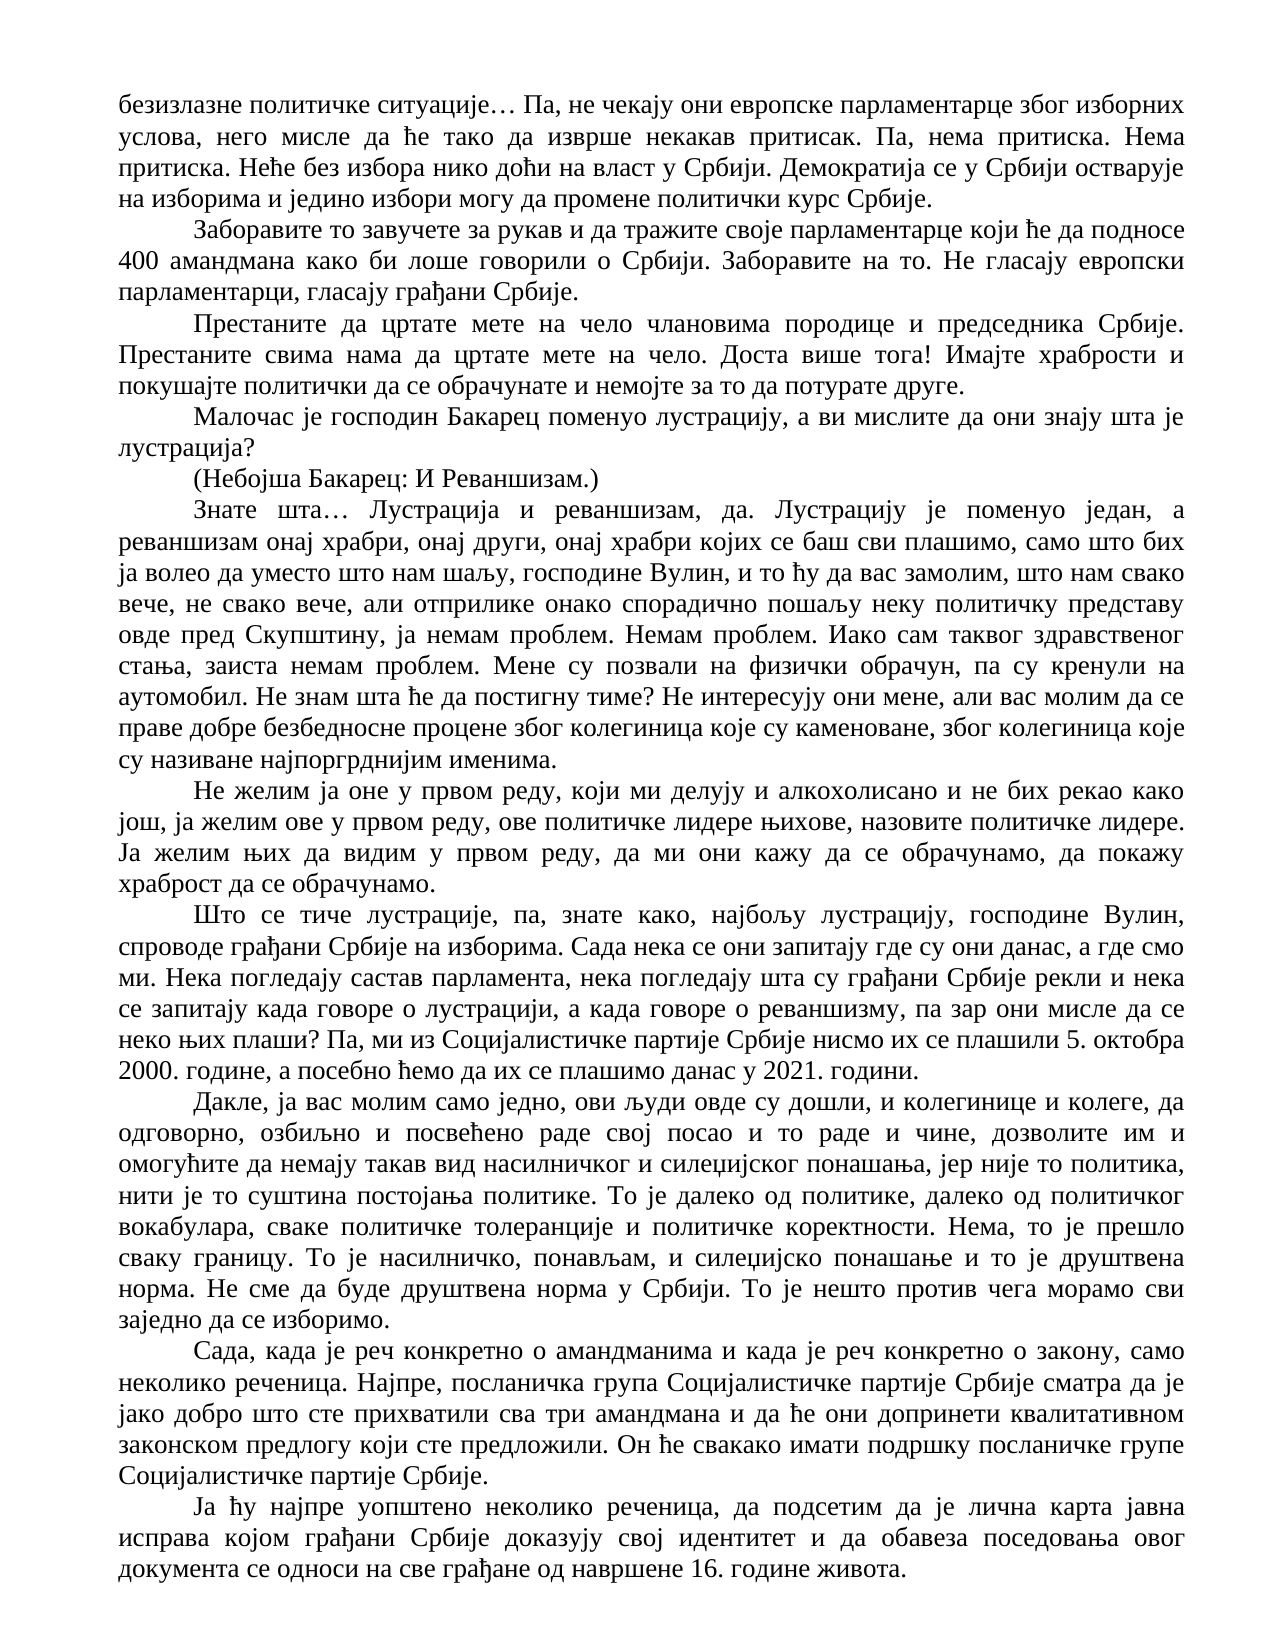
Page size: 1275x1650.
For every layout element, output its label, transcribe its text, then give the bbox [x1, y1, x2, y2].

text Не желим ја оне у првом реду, који ми делују и алкохолисано и не бих рекао како још, ја желим ове у првом реду, ове политичке лидере њихове, назовите политичке лидере. Ја желим њих да видим у првом реду, да ми они кажу да се обрачунамо, да покажу храброст да се обрачунамо. [118, 774, 1186, 898]
text Дакле, ја вас молим само једно, ови људи овде су дошли, и колегинице и колеге, да одговорно, озбиљно и посвећено раде свој посао и то раде и чине, дозволите им и омогућите да немају такав вид насилничког и силеџијског понашања, јер није то политика, нити је то суштина постојања политике. То је далеко од политике, далеко од политичког вокабулара, сваке политичке толеранције и политичке коректности. Нема, то је прешло сваку границу. То је насилничко, понављам, и силеџијско понашање и то је друштвена норма. Не сме да буде друштвена норма у Србији. То је нешто против чега морамо сви заједно да се изборимо. [118, 1085, 1186, 1334]
text Ја ћу најпре уопштено неколико реченица, да подсетим да је лична карта јавна исправа којом грађани Србије доказују свој идентитет и да обавеза поседовања овог документа се односи на све грађане од навршене 16. године живота. [118, 1490, 1186, 1584]
text Малочас је господин Бакарец поменуо лустрацију, а ви мислите да они знају шта је лустрација? [118, 400, 1186, 462]
text Заборавите то завучете за рукав и да тражите своје парламентарце који ће да подносе 400 амандмана како би лоше говорили о Србији. Заборавите на то. Не гласају европски парламентарци, гласају грађани Србије. [118, 213, 1186, 307]
text Престаните да цртате мете на чело члановима породице и председника Србије. Престаните свима нама да цртате мете на чело. Доста више тога! Имајте храбрости и покушајте политички да се обрачунате и немојте за то да потурате друге. [118, 307, 1186, 400]
text Знате шта… Лустрација и реваншизам, да. Лустрацију је поменуо један, а реваншизам онај храбри, онај други, онај храбри којих се баш сви плашимо, само што бих ја волео да уместо што нам шаљу, господине Вулин, и то ћу да вас замолим, што нам свако вече, не свако вече, али отприлике онако спорадично пошаљу неку политичку представу овде пред Скупштину, ја немам проблем. Немам проблем. Иако сам таквог здравственог стања, заиста немам проблем. Мене су позвали на физички обрачун, па су кренули на аутомобил. Не знам шта ће да постигну тиме? Не интересују они мене, али вас молим да се праве добре безбедносне процене због колегиница које су каменоване, због колегиница које су називане најпоргрднијим именима. [118, 493, 1186, 774]
text (Небојша Бакарец: И Реваншизам.) [118, 462, 1186, 493]
text Што се тиче лустрације, па, знате како, најбољу лустрацију, господине Вулин, спроводе грађани Србије на изборима. Сада нека се они запитају где су они данас, а где смо ми. Нека погледају састав парламента, нека погледају шта су грађани Србије рекли и нека се запитају када говоре о лустрацији, а када говоре о реваншизму, па зар они мисле да се неко њих плаши? Па, ми из Социјалистичке партије Србије нисмо их се плашили 5. октобра 2000. године, а посебно ћемо да их се плашимо данас у 2021. години. [118, 898, 1186, 1085]
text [118, 89, 1186, 213]
text Сада, када је реч конкретно о амандманима и када је реч конкретно о закону, само неколико реченица. Најпре, посланичка група Социјалистичке партије Србије сматра да је јако добро што сте прихватили сва три амандмана и да ће они допринети квалитативном законском предлогу који сте предложили. Он ће свакако имати подршку посланичке групе Социјалистичке партије Србије. [118, 1334, 1186, 1490]
